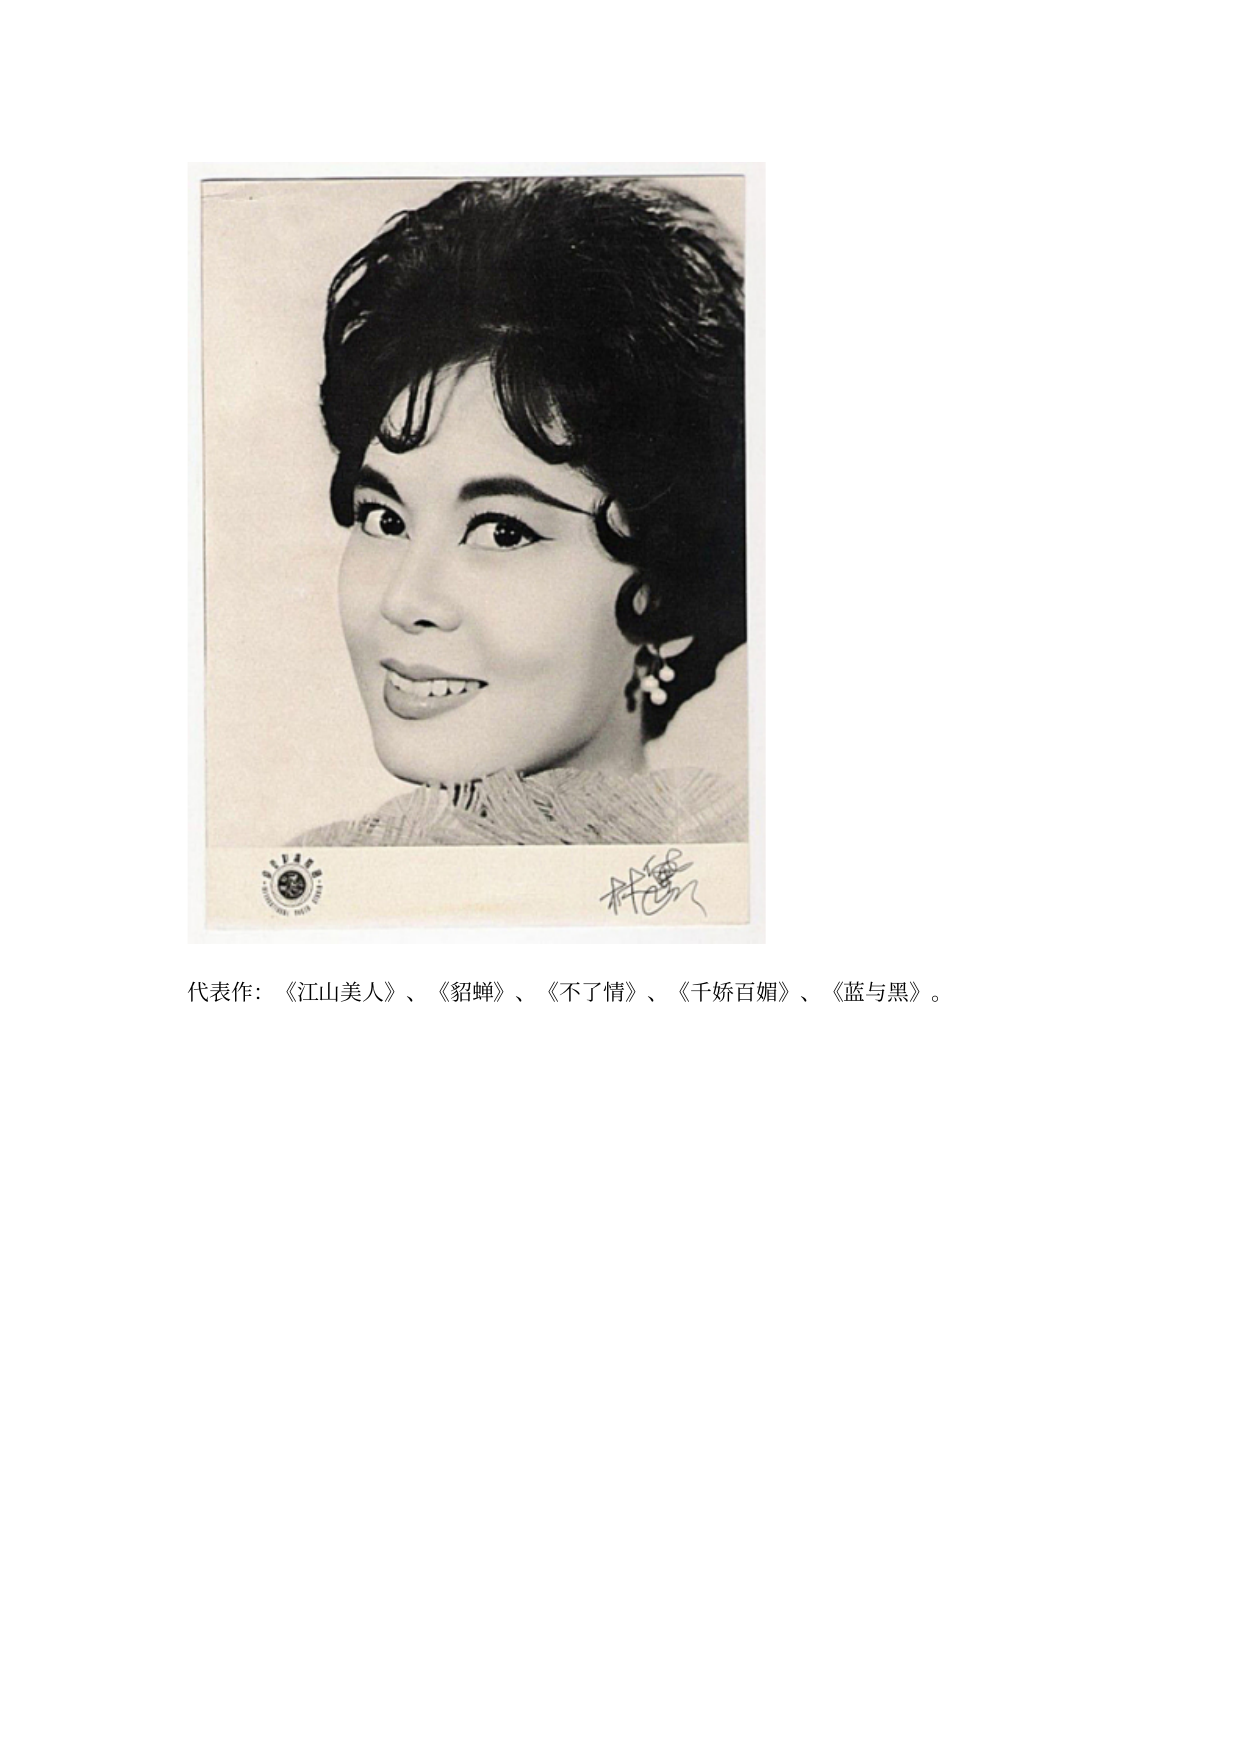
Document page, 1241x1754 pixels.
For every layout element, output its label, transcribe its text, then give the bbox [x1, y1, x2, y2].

picture [187, 162, 766, 944]
text 代表作：《江山美人》、《貂蝉》、《不了情》、《千娇百媚》、《蓝与黑》。 [187, 974, 1053, 1007]
